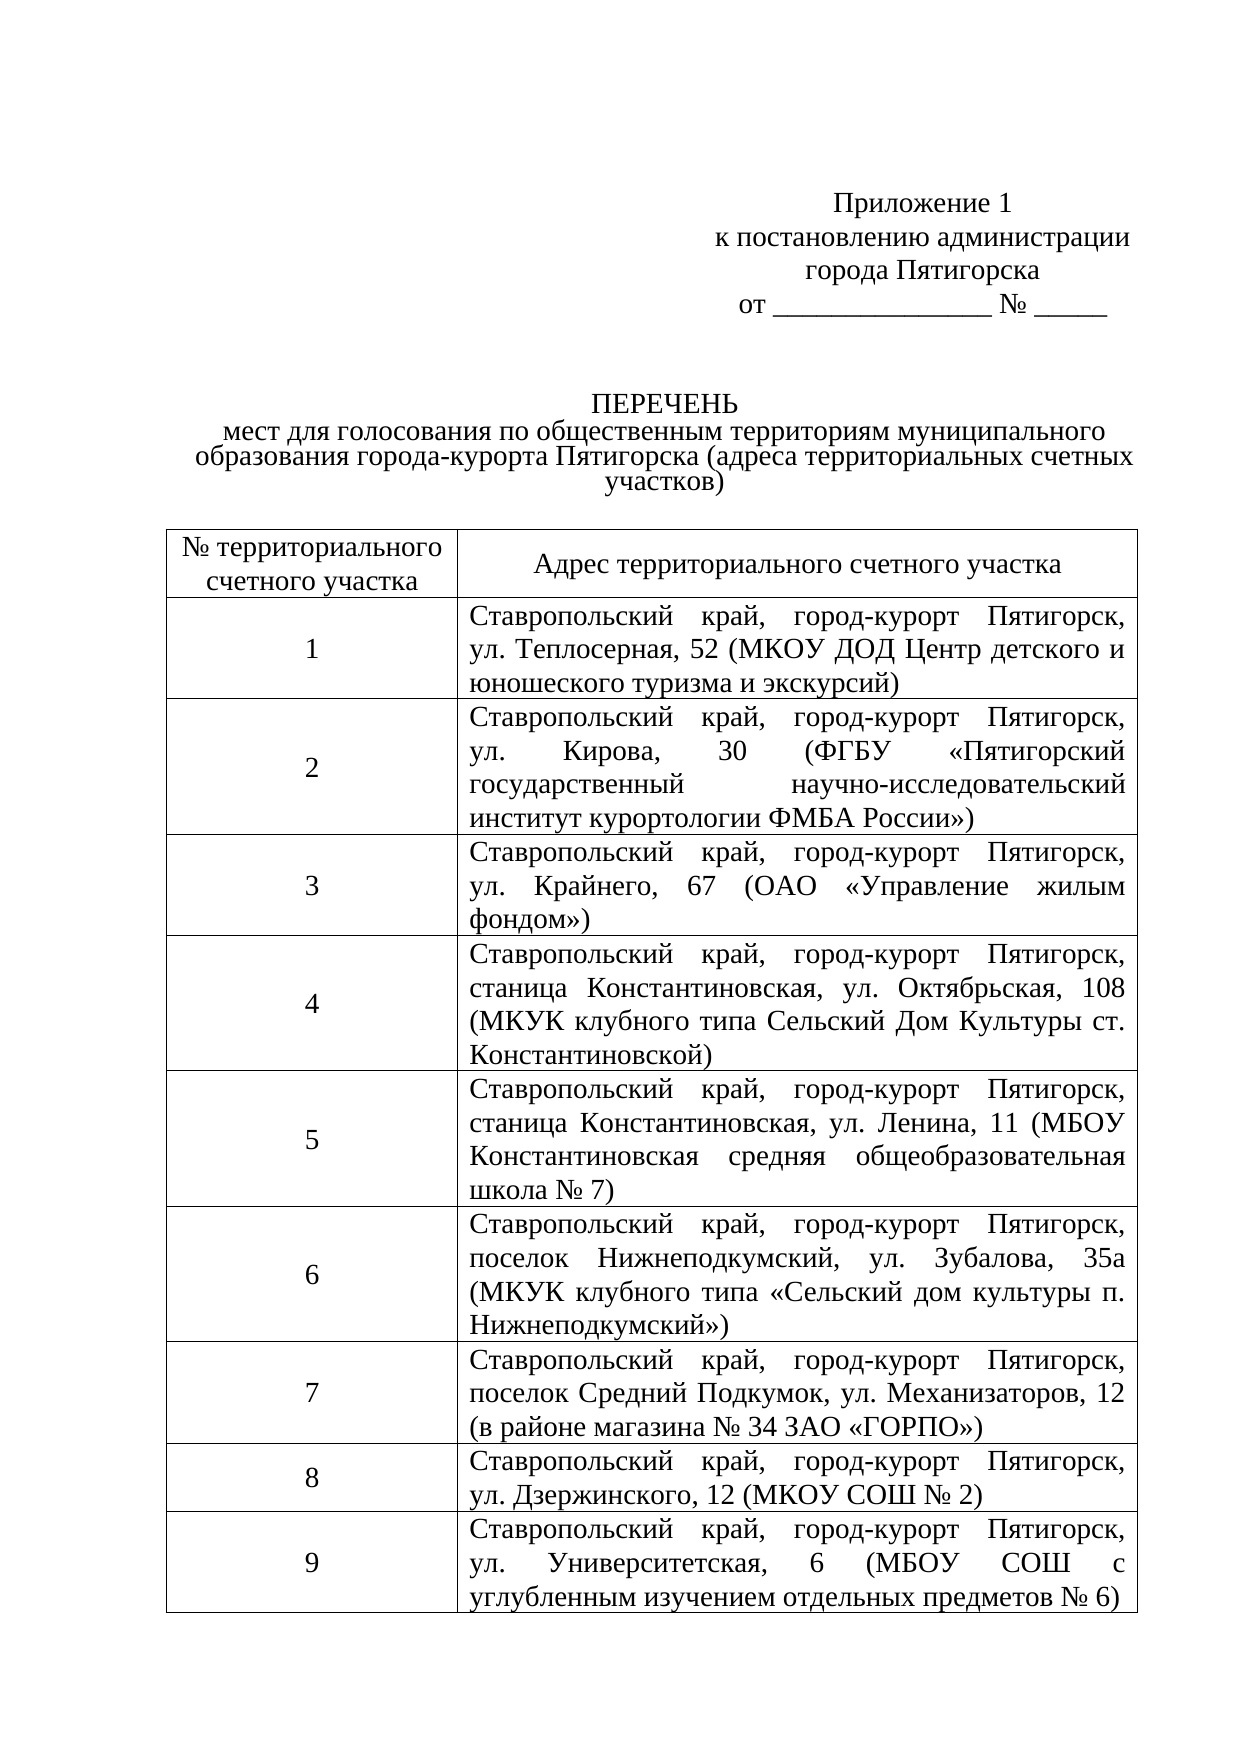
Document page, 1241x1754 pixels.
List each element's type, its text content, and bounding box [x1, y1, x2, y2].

text от _______________ № _____ [693, 286, 1152, 319]
text к постановлению администрации [693, 219, 1152, 252]
table_cell Ставропольский край, город-курорт Пятигорск, ул. Теплосерная, 52 (МКОУ ДОД Центр детского и юношеского туризма и экскурсий) [458, 598, 1137, 698]
table_cell 7 [167, 1342, 457, 1442]
table_cell Ставропольский край, город-курорт Пятигорск, ул. Университетская, 6 (МБОУ СОШ с углубленным изучением отдельных предметов № 6) [458, 1512, 1137, 1612]
table_cell Ставропольский край, город-курорт Пятигорск, поселок Средний Подкумок, ул. Механизаторов, 12 (в районе магазина № 34 ЗАО «ГОРПО») [458, 1342, 1137, 1442]
table_cell Ставропольский край, город-курорт Пятигорск, ул. Кирова, 30 (ФГБУ «Пятигорский государственный научно-исследовательский институт курортологии ФМБА России») [458, 699, 1137, 833]
table_cell Ставропольский край, город-курорт Пятигорск, ул. Дзержинского, 12 (МКОУ СОШ № 2) [458, 1444, 1137, 1511]
text мест для голосования по общественным территориям муниципального образования города-курорта Пятигорска (адреса территориальных счетных участков) [177, 420, 1152, 495]
table_cell Ставропольский край, город-курорт Пятигорск, поселок Нижнеподкумский, ул. Зубалова, 35а (МКУК клубного типа «Сельский дом культуры п. Нижнеподкумский») [458, 1207, 1137, 1341]
table_cell Ставропольский край, город-курорт Пятигорск, станица Константиновская, ул. Ленина, 11 (МБОУ Константиновская средняя общеобразовательная школа № 7) [458, 1071, 1137, 1206]
table_cell 4 [167, 936, 457, 1070]
table_cell Ставропольский край, город-курорт Пятигорск, станица Константиновская, ул. Октябрьская, 108 (МКУК клубного типа Сельский Дом Культуры ст. Константиновской) [458, 936, 1137, 1070]
table_cell 2 [167, 699, 457, 833]
table_header Адрес территориального счетного участка [458, 530, 1137, 597]
table_cell 3 [167, 835, 457, 935]
table_cell 9 [167, 1512, 457, 1612]
table_header № территориального счетного участка [167, 530, 457, 597]
text ПЕРЕЧЕНЬ [177, 386, 1152, 420]
table_cell 8 [167, 1444, 457, 1511]
table_cell 1 [167, 598, 457, 698]
text города Пятигорска [693, 252, 1152, 286]
table_cell 6 [167, 1207, 457, 1341]
table_cell 5 [167, 1071, 457, 1206]
table_cell Ставропольский край, город-курорт Пятигорск, ул. Крайнего, 67 (ОАО «Управление жилым фондом») [458, 835, 1137, 935]
text Приложение 1 [693, 185, 1152, 219]
